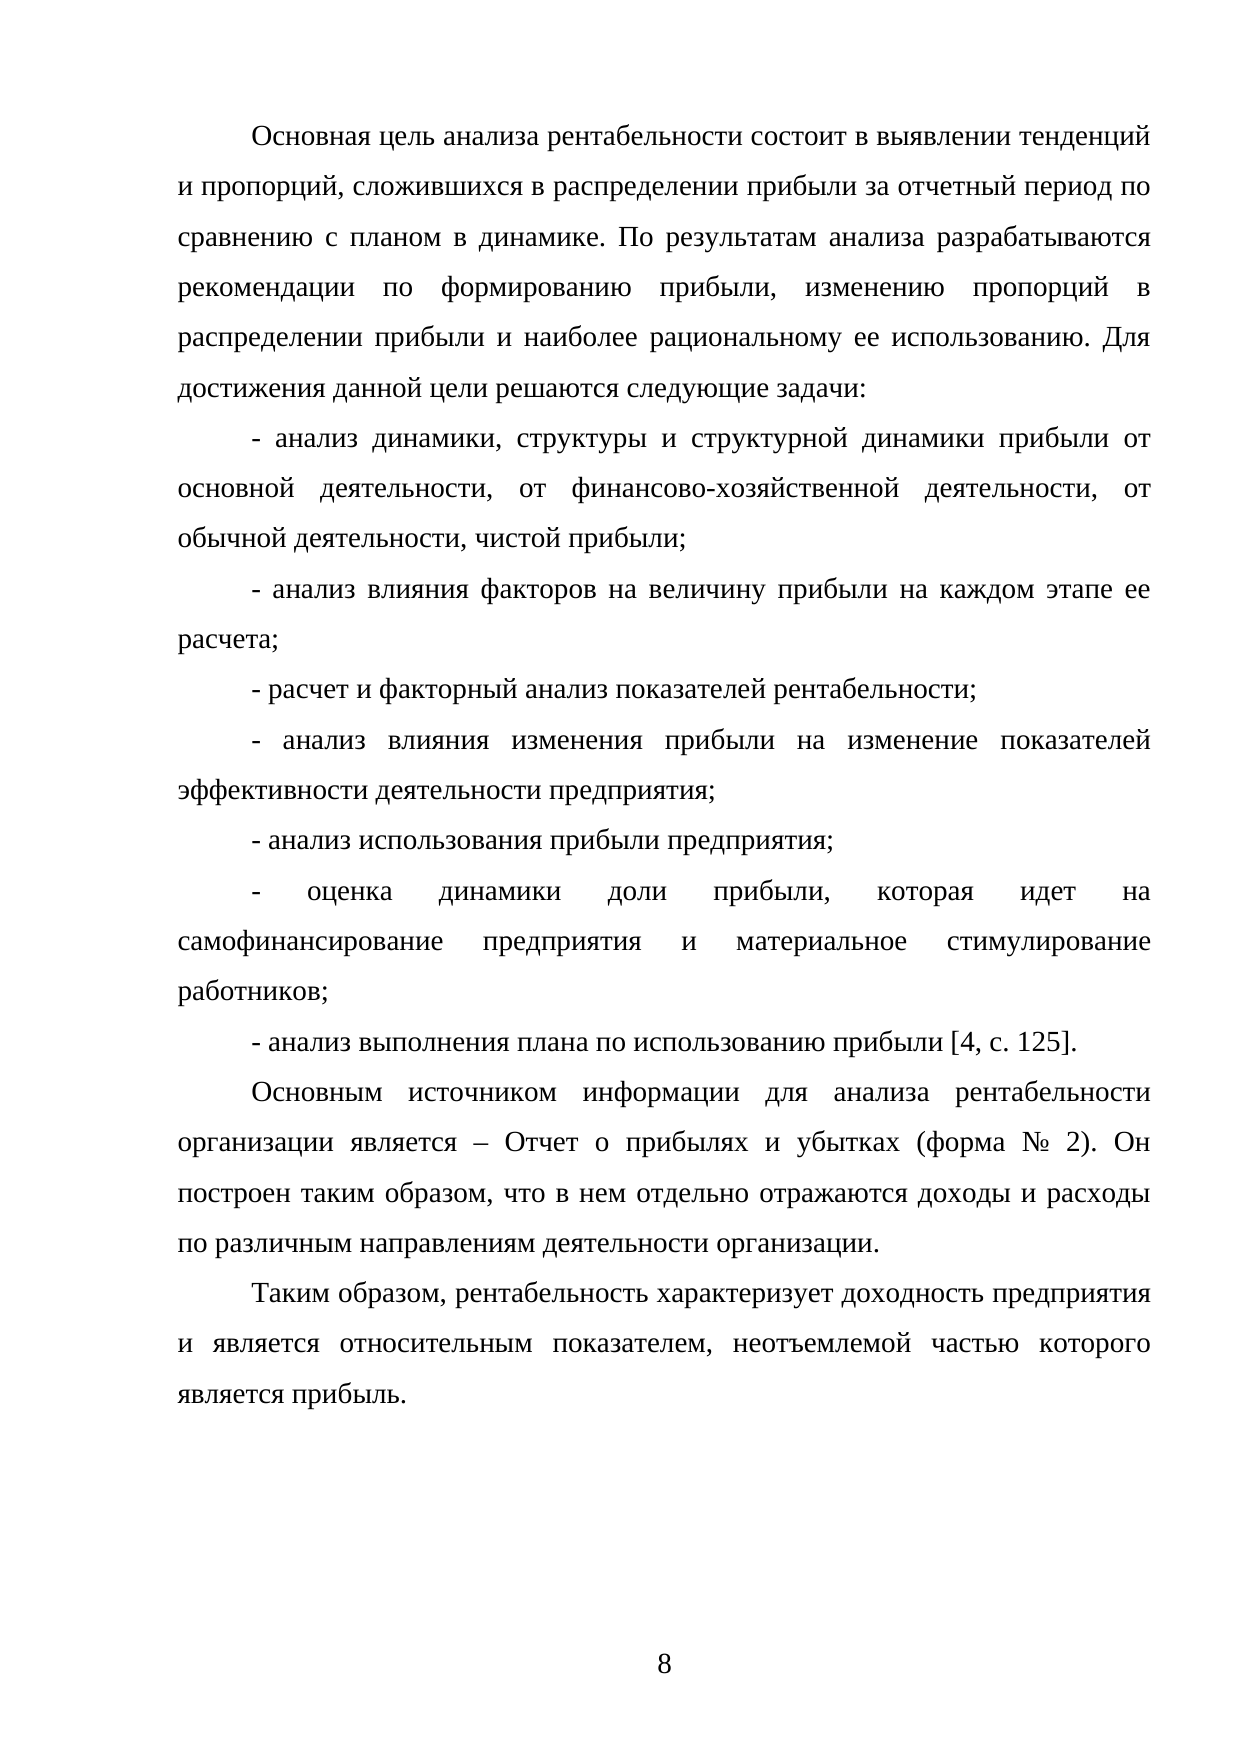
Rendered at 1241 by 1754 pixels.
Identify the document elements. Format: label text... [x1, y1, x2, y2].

text - анализ влияния изменения прибыли на изменение показателей эффективности деятельности предприятия; [177, 722, 1152, 806]
text - анализ влияния факторов на величину прибыли на каждом этапе ее расчета; [177, 571, 1152, 655]
text - анализ выполнения плана по использованию прибыли [4, с. 125]. [177, 1024, 1152, 1057]
text Основным источником информации для анализа рентабельности организации является – Отчет о прибылях и убытках (форма № 2). Он построен таким образом, что в нем отдельно отражаются доходы и расходы по различным направлениям деятельности организации. [177, 1074, 1152, 1258]
text Таким образом, рентабельность характеризует доходность предприятия и является относительным показателем, неотъемлемой частью которого является прибыль. [177, 1275, 1152, 1409]
text - оценка динамики доли прибыли, которая идет на самофинансирование предприятия и материальное стимулирование работников; [177, 873, 1152, 1007]
text - анализ динамики, структуры и структурной динамики прибыли от основной деятельности, от финансово-хозяйственной деятельности, от обычной деятельности, чистой прибыли; [177, 420, 1152, 554]
text - анализ использования прибыли предприятия; [177, 822, 1152, 856]
text - расчет и факторный анализ показателей рентабельности; [177, 672, 1152, 705]
text Основная цель анализа рентабельности состоит в выявлении тенденций и пропорций, сложившихся в распределении прибыли за отчетный период по сравнению с планом в динамике. По результатам анализа разрабатываются рекомендации по формированию прибыли, изменению пропорций в распределении прибыли и наиболее рациональному ее использованию. Для достижения данной цели решаются следующие задачи: [177, 118, 1152, 403]
